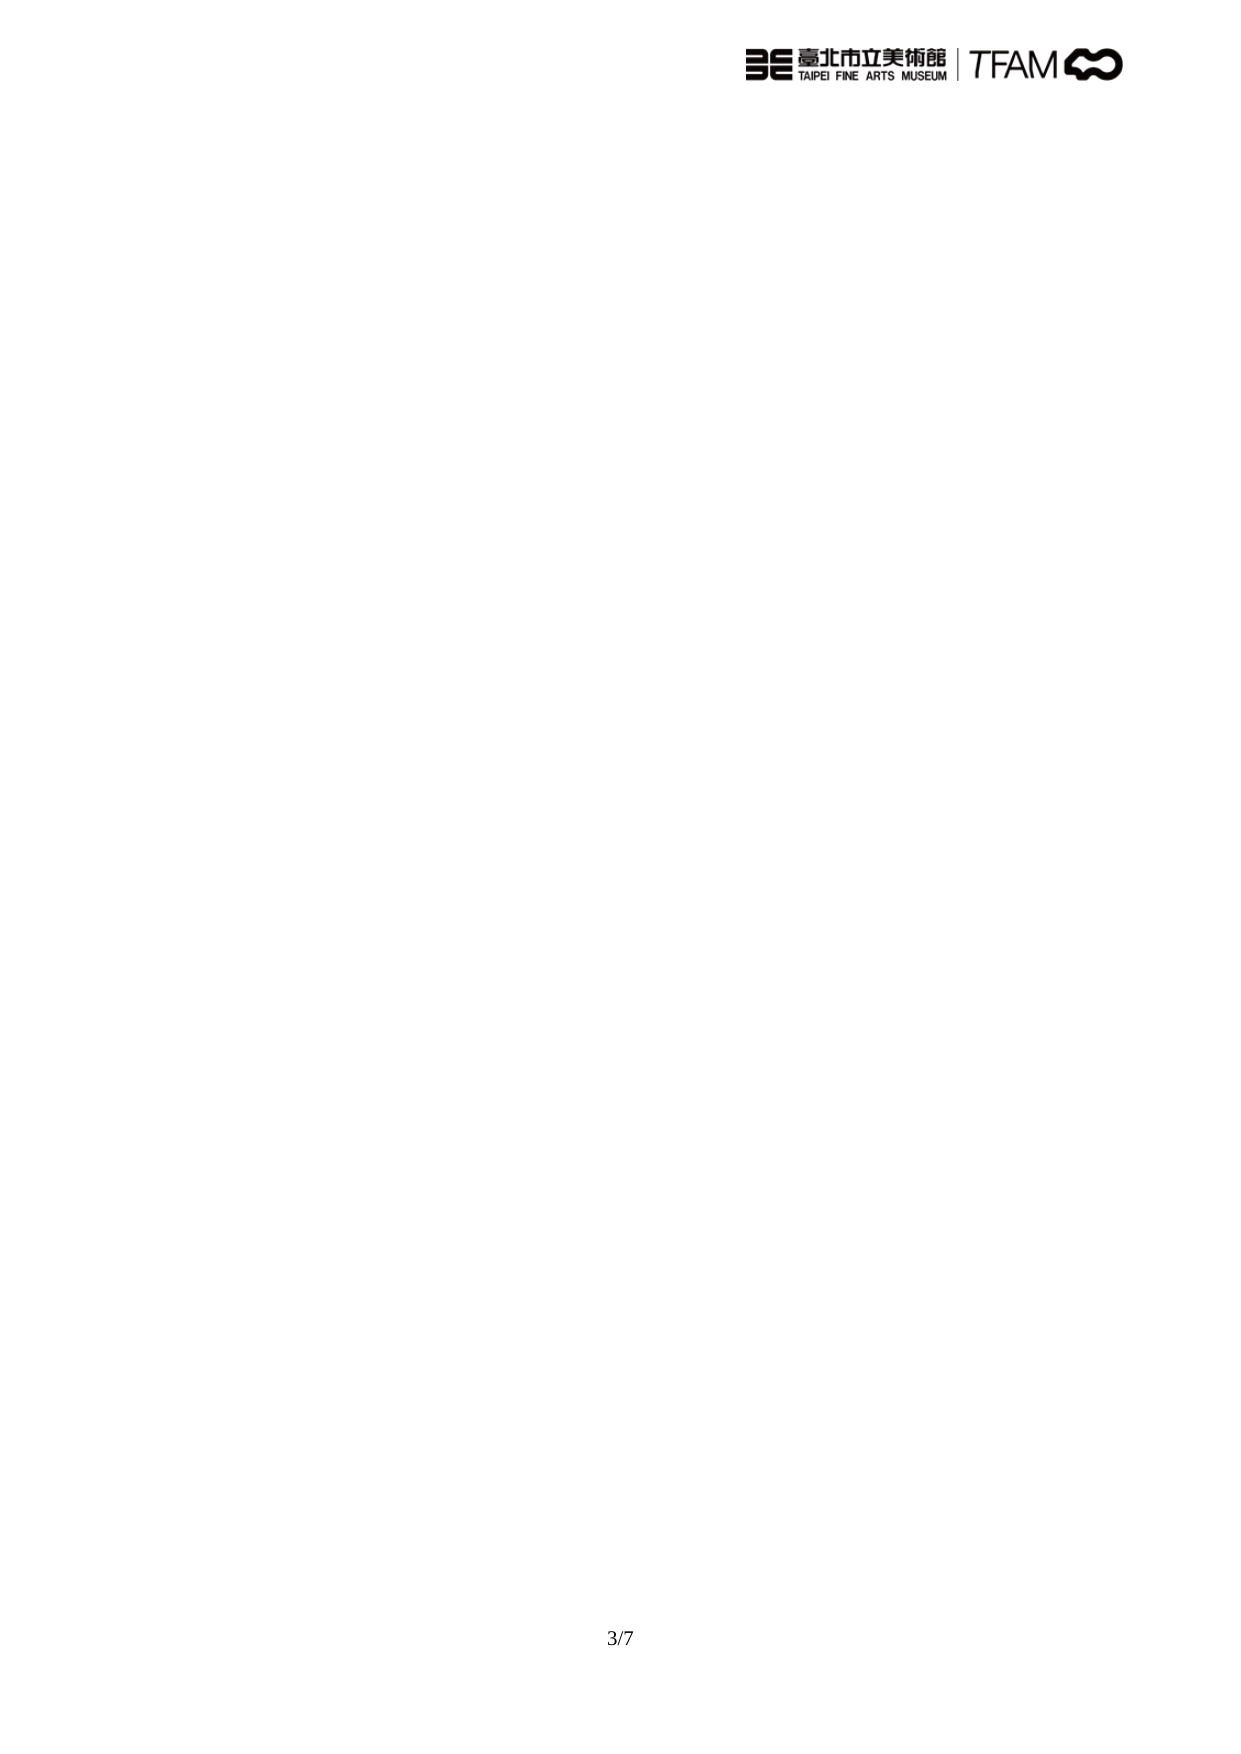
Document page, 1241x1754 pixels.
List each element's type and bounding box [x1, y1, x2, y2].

picture [746, 48, 1123, 81]
